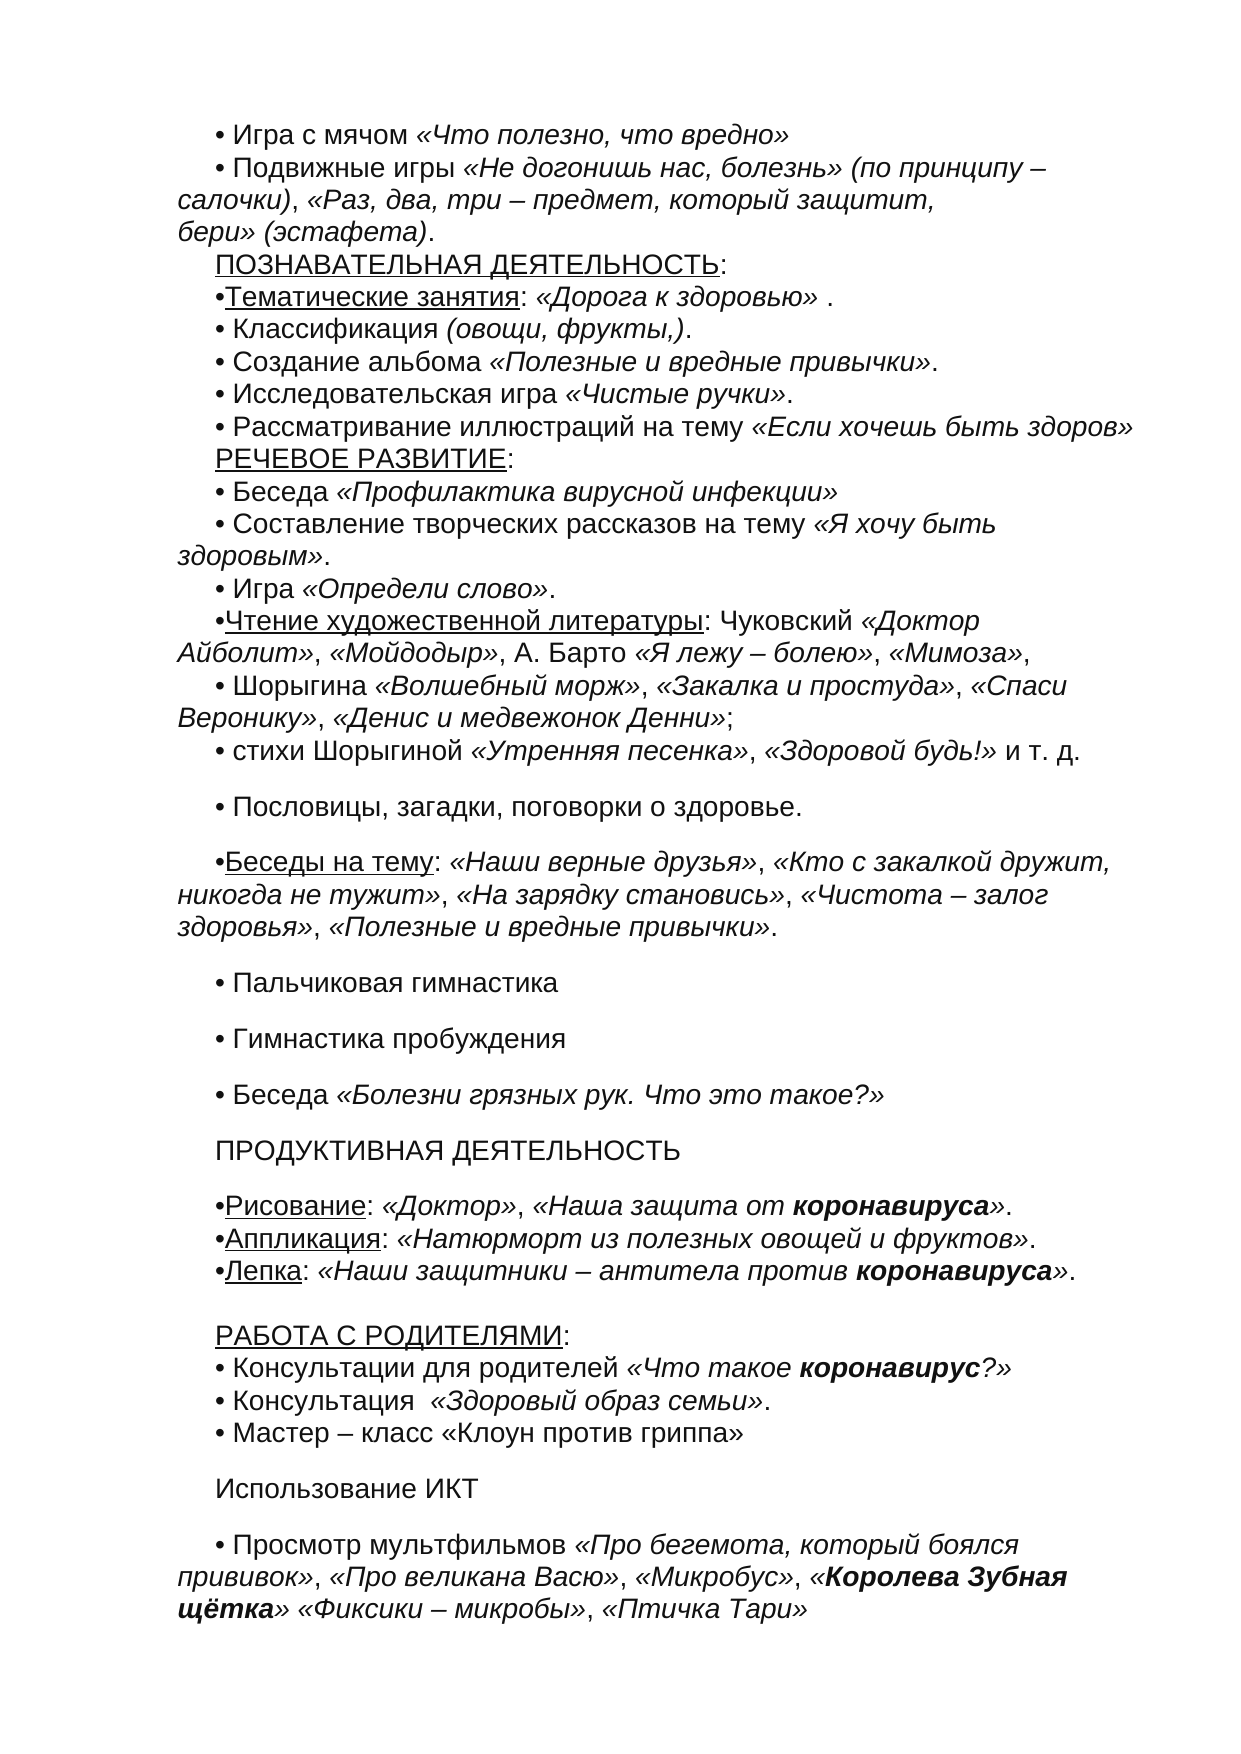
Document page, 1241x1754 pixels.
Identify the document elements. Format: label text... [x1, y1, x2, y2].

text ПРОДУКТИВНАЯ ДЕЯТЕЛЬНОСТЬ [177, 1133, 1152, 1166]
text Использование ИКТ [177, 1472, 1152, 1504]
text • Классификация (овощи, фрукты,). [177, 312, 1152, 345]
text • Составление творческих рассказов на тему «Я хочу быть здоровым». [177, 507, 1152, 572]
text •Лепка: «Наши защитники – антитела против коронавируса». [177, 1254, 1152, 1286]
text • Рассматривание иллюстраций на тему «Если хочешь быть здоров» [177, 410, 1152, 442]
text • Подвижные игры «Не догонишь нас, болезнь» (по принципу – салочки), «Раз, два, три – предмет, который защитит, бери» (эстафета). [177, 151, 1152, 248]
text • Игра «Определи слово». [177, 572, 1152, 604]
text • Игра с мячом «Что полезно, что вредно» [177, 118, 1152, 151]
text • Создание альбома «Полезные и вредные привычки». [177, 345, 1152, 377]
text •Чтение художественной литературы: Чуковский «Доктор Айболит», «Мойдодыр», А. Барто «Я лежу – болею», «Мимоза», [177, 604, 1152, 669]
text ПОЗНАВАТЕЛЬНАЯ ДЕЯТЕЛЬНОСТЬ: [177, 248, 1152, 280]
text • Гимнастика пробуждения [177, 1022, 1152, 1054]
text •Аппликация: «Натюрморт из полезных овощей и фруктов». [177, 1222, 1152, 1254]
text • Беседа «Профилактика вирусной инфекции» [177, 474, 1152, 507]
text • Пословицы, загадки, поговорки о здоровье. [177, 789, 1152, 822]
text • Мастер – класс «Клоун против гриппа» [177, 1416, 1152, 1448]
text РАБОТА С РОДИТЕЛЯМИ: [177, 1319, 1152, 1351]
text • Исследовательская игра «Чистые ручки». [177, 377, 1152, 410]
text • стихи Шорыгиной «Утренняя песенка», «Здоровой будь!» и т. д. [177, 734, 1152, 766]
text РЕЧЕВОЕ РАЗВИТИЕ: [177, 442, 1152, 474]
text •Беседы на тему: «Наши верные друзья», «Кто с закалкой дружит, никогда не тужит», «На зарядку становись», «Чистота – залог здоровья», «Полезные и вредные привычки». [177, 845, 1152, 942]
text •Рисование: «Доктор», «Наша защита от коронавируса». [177, 1189, 1152, 1222]
text • Консультации для родителей «Что такое коронавирус?» [177, 1351, 1152, 1384]
text • Просмотр мультфильмов «Про бегемота, который боялся прививок», «Про великана Васю», «Микробус», «Королева Зубная щётка» «Фиксики – микробы», «Птичка Тари» [177, 1528, 1152, 1625]
text • Консультация «Здоровый образ семьи». [177, 1384, 1152, 1416]
text • Беседа «Болезни грязных рук. Что это такое?» [177, 1078, 1152, 1110]
text • Шорыгина «Волшебный морж», «Закалка и простуда», «Спаси Веронику», «Денис и медвежонок Денни»; [177, 669, 1152, 734]
text • Пальчиковая гимнастика [177, 966, 1152, 998]
text •Тематические занятия: «Дорога к здоровью» . [177, 280, 1152, 312]
